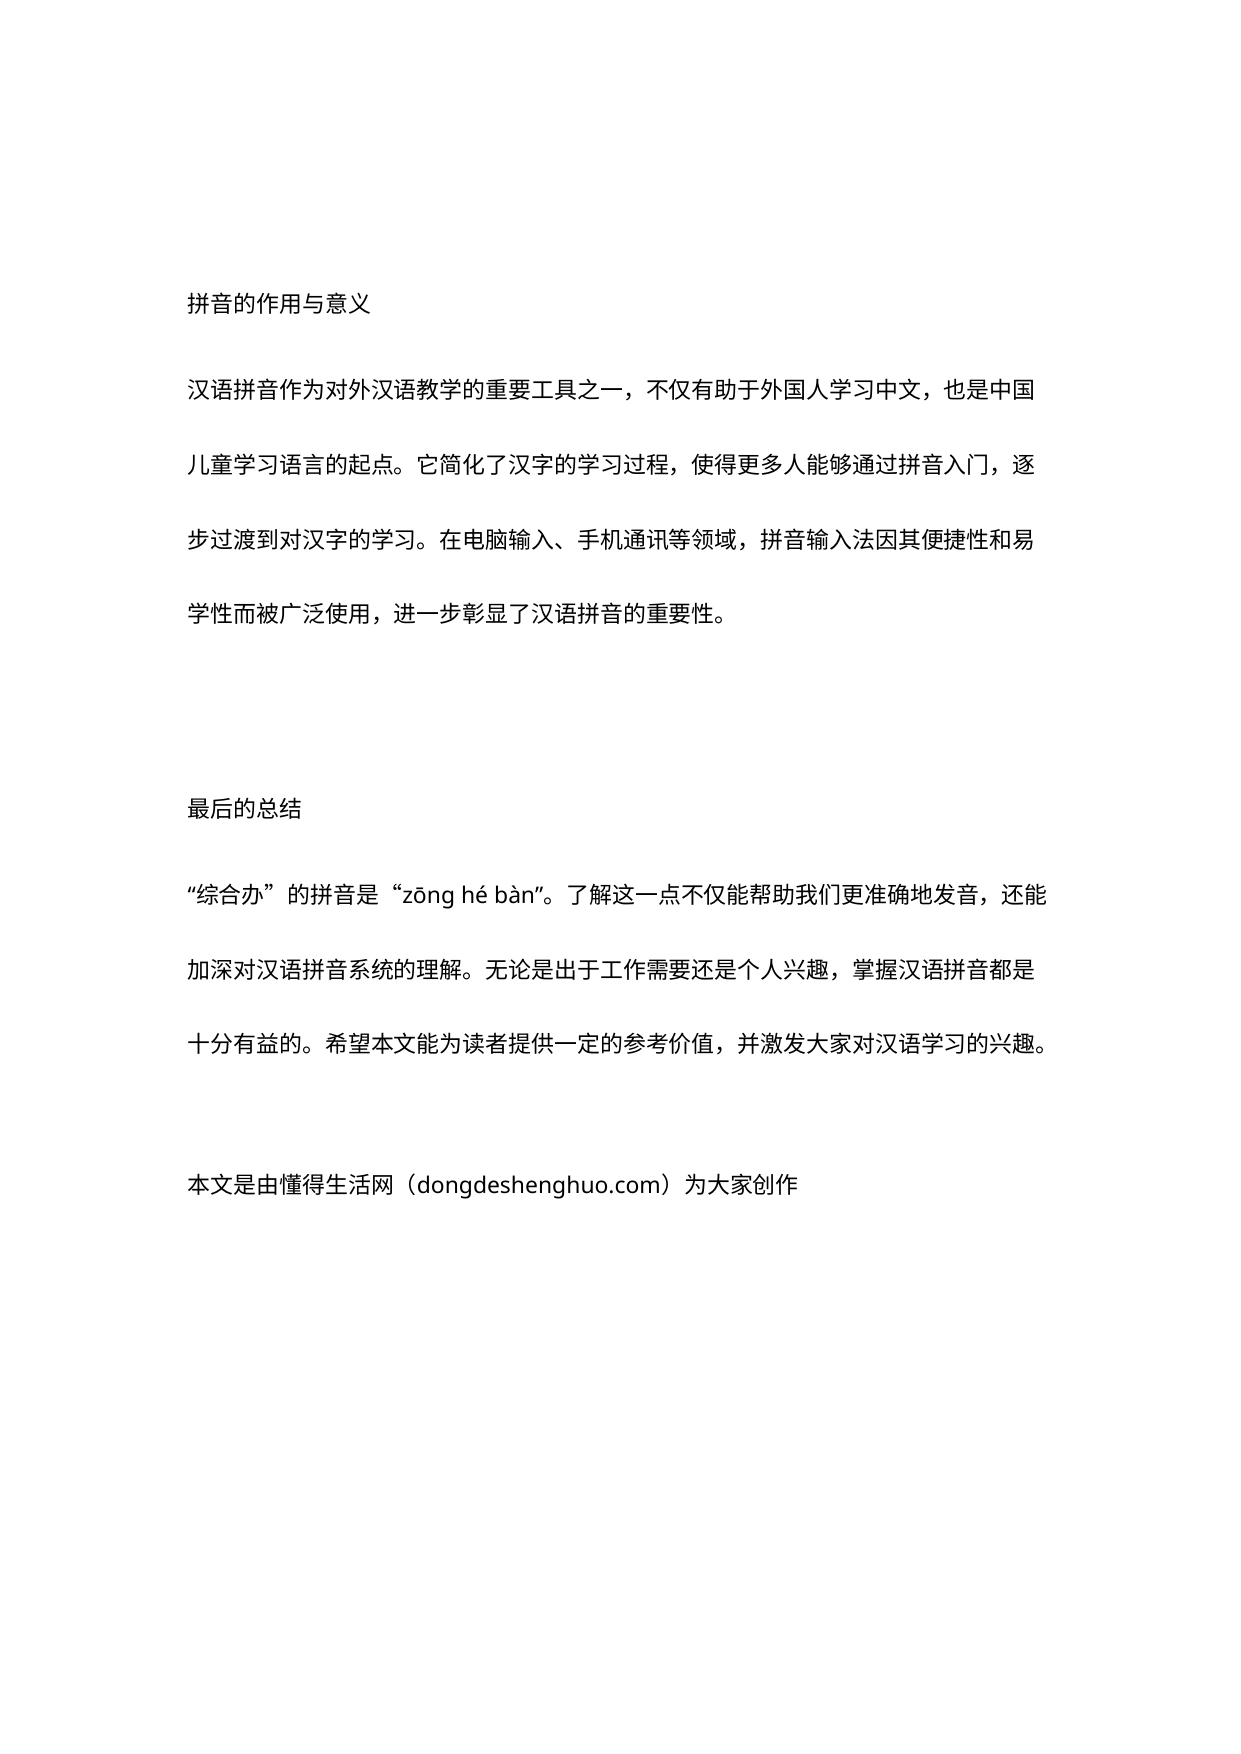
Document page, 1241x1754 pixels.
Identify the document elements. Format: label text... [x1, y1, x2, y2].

text 汉语拼音作为对外汉语教学的重要工具之一，不仅有助于外国人学习中文，也是中国儿童学习语言的起点。它简化了汉字的学习过程，使得更多人能够通过拼音入门，逐步过渡到对汉字的学习。在电脑输入、手机通讯等领域，拼音输入法因其便捷性和易学性而被广泛使用，进一步彰显了汉语拼音的重要性。 [187, 356, 1053, 645]
text “综合办”的拼音是“zōng hé bàn”。了解这一点不仅能帮助我们更准确地发音，还能加深对汉语拼音系统的理解。无论是出于工作需要还是个人兴趣，掌握汉语拼音都是十分有益的。希望本文能为读者提供一定的参考价值，并激发大家对汉语学习的兴趣。 [187, 861, 1053, 1076]
text 拼音的作用与意义 [187, 270, 1053, 335]
text 最后的总结 [187, 774, 1053, 839]
text 本文是由懂得生活网（dongdeshenghuo.com）为大家创作 [187, 1151, 1053, 1216]
